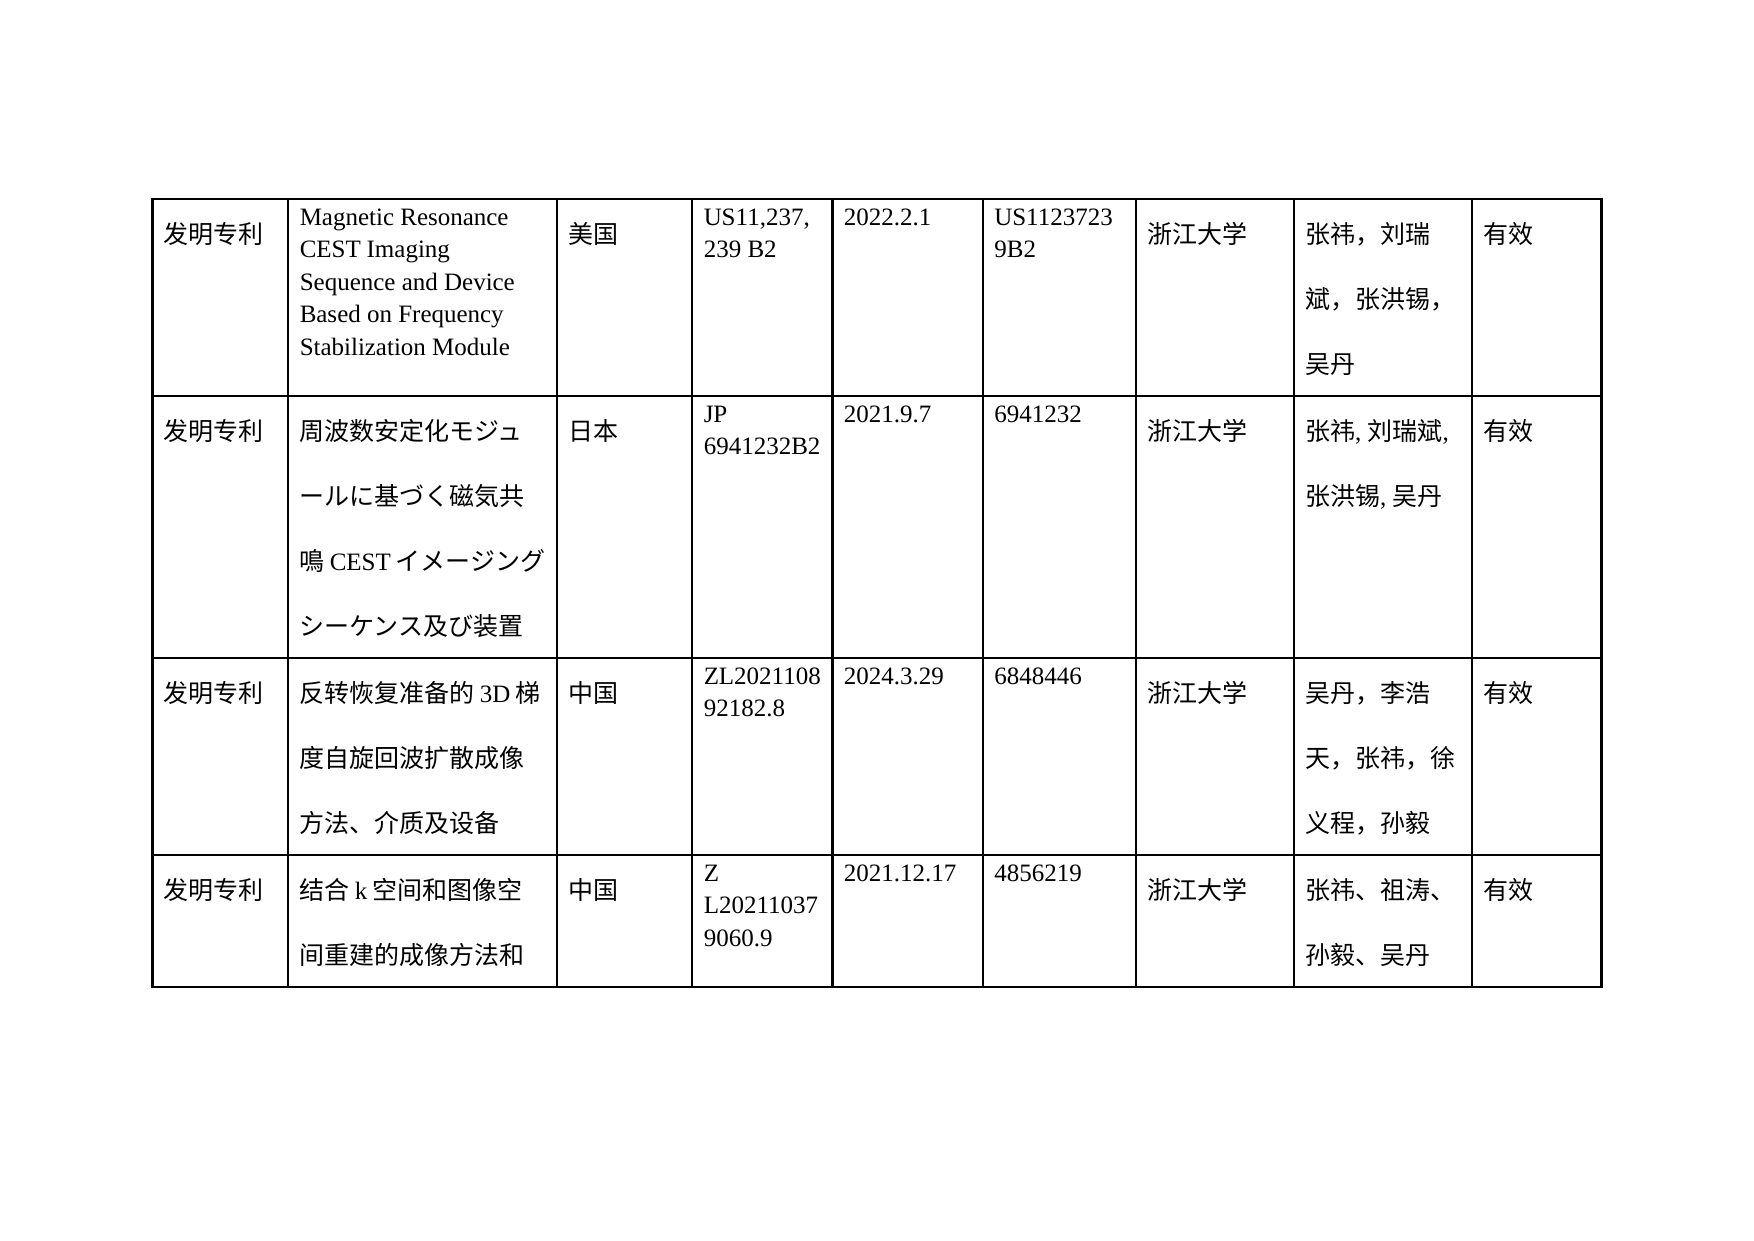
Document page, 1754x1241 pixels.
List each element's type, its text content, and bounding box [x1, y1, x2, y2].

table_cell 2024.3.29 [834, 659, 982, 854]
table_cell 发明专利 [154, 397, 287, 657]
table_cell 发明专利 [154, 659, 287, 854]
table_cell 中国 [558, 659, 691, 854]
table_cell ZL202110892182.8 [693, 659, 831, 854]
table_cell 中国 [558, 856, 691, 986]
table_cell 浙江大学 [1137, 200, 1293, 395]
table_cell US11237239B2 [984, 200, 1135, 395]
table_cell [289, 856, 556, 986]
table_cell US11,237,239 B2 [693, 200, 831, 395]
table_cell 张祎, 刘瑞斌, 张洪锡, 吴丹 [1295, 397, 1471, 657]
table_cell 浙江大学 [1137, 397, 1293, 657]
table_cell 有效 [1473, 659, 1600, 854]
table_cell 周波数安定化モジュールに基づく磁気共鳴CESTイメージングシーケンス及び装置 [289, 397, 556, 657]
table_cell 日本 [558, 397, 691, 657]
table_cell 有效 [1473, 856, 1600, 986]
table_cell 6848446 [984, 659, 1135, 854]
table_cell 4856219 [984, 856, 1135, 986]
table_cell 吴丹，李浩天，张祎，徐义程，孙毅 [1295, 659, 1471, 854]
table_cell 反转恢复准备的3D梯度自旋回波扩散成像方法、介质及设备 [289, 659, 556, 854]
table_cell ZL202110379060.9 [693, 856, 831, 986]
table_cell 浙江大学 [1137, 856, 1293, 986]
table_cell 6941232 [984, 397, 1135, 657]
table_cell 有效 [1473, 397, 1600, 657]
table_cell 2021.12.17 [834, 856, 982, 986]
table_cell 有效 [1473, 200, 1600, 395]
table_cell Magnetic Resonance CEST Imaging Sequence and Device Based on Frequency Stabilization Module [289, 200, 556, 395]
table_cell 张祎，刘瑞斌，张洪锡，吴丹 [1295, 200, 1471, 395]
table_cell JP 6941232B2 [693, 397, 831, 657]
table_cell 发明专利 [154, 200, 287, 395]
table_cell 张祎、祖涛、孙毅、吴丹 [1295, 856, 1471, 986]
table_cell 2021.9.7 [834, 397, 982, 657]
table_cell 2022.2.1 [834, 200, 982, 395]
table_cell 浙江大学 [1137, 659, 1293, 854]
table_cell 美国 [558, 200, 691, 395]
table_cell 发明专利 [154, 856, 287, 986]
